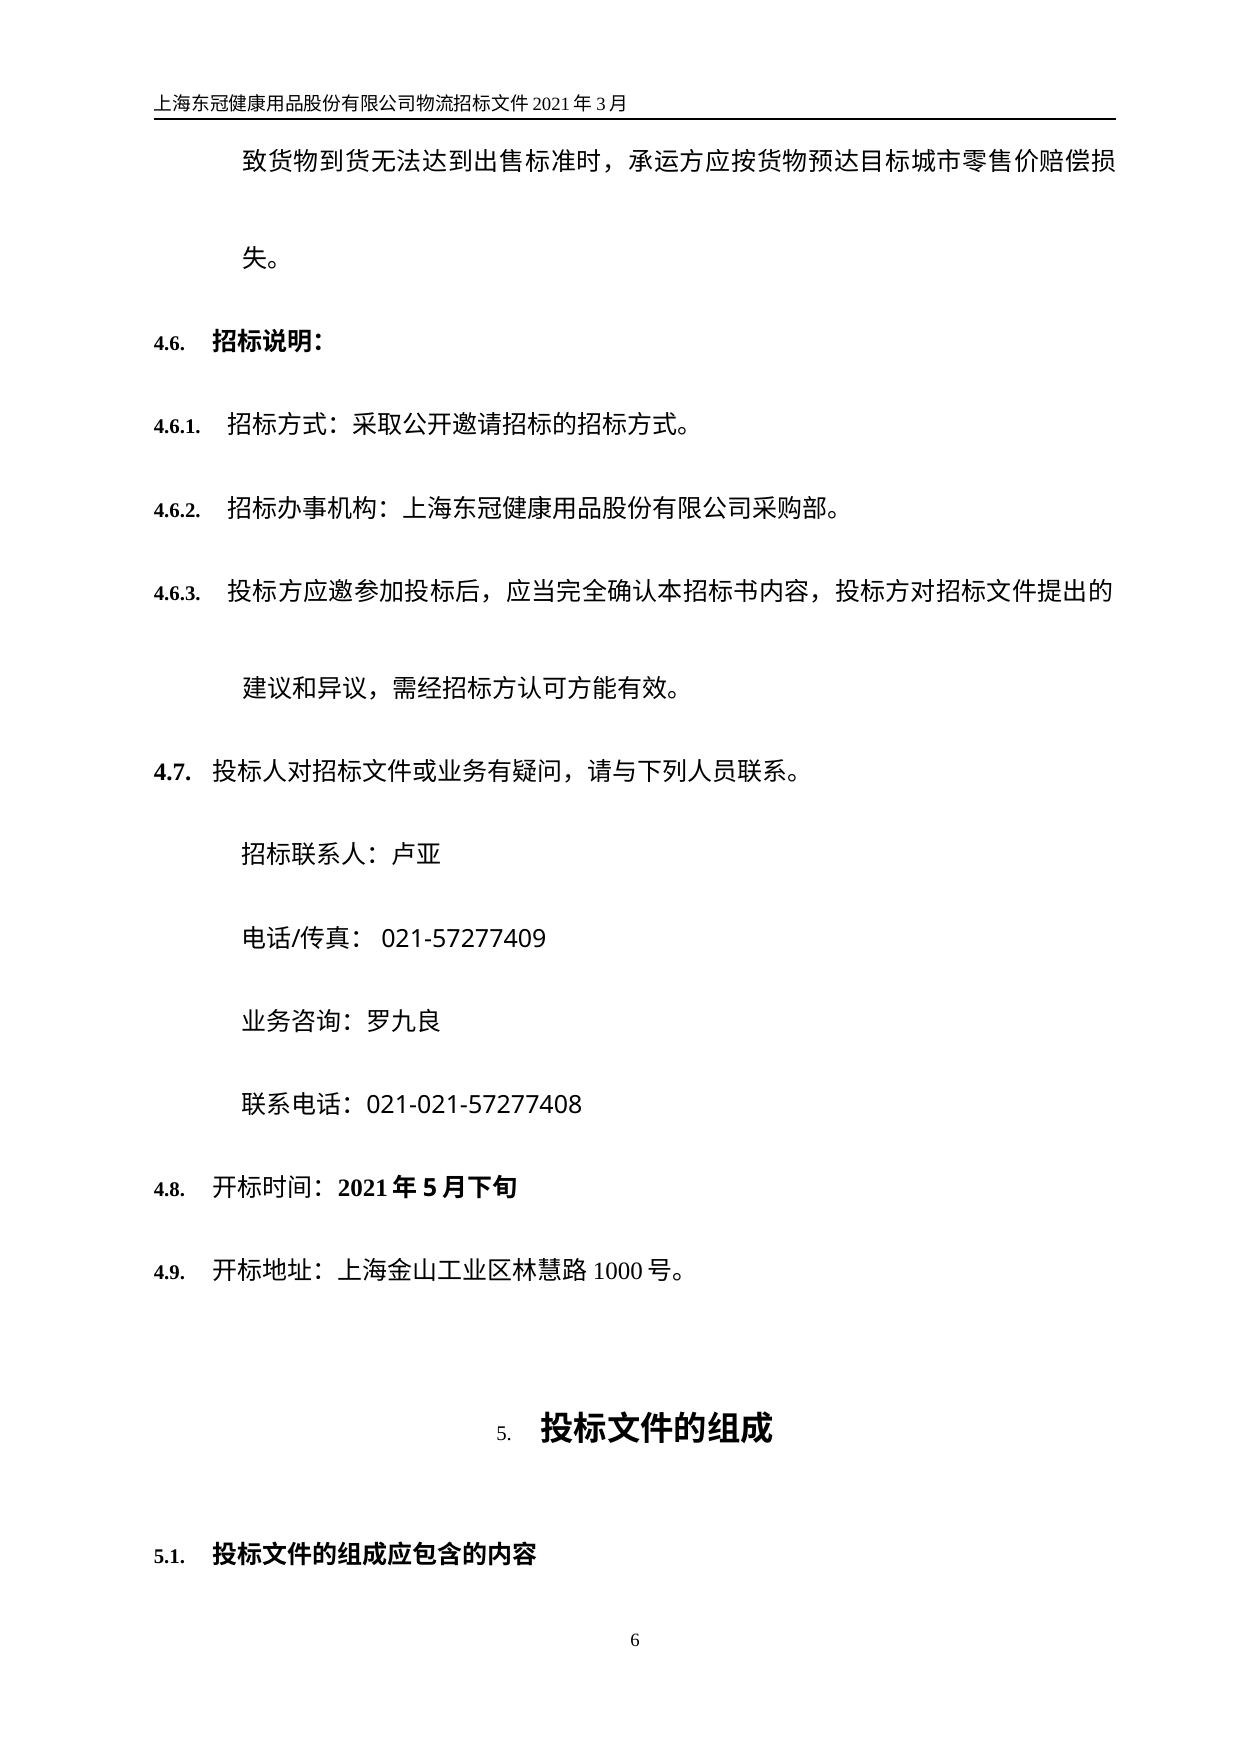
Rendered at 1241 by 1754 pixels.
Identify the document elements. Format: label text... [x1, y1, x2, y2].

list 开标地址：上海金山工业区林慧路1000号。 [153, 1236, 1116, 1301]
text 联系电话：021-021-57277408 [153, 1070, 1116, 1135]
list 投标文件的组成应包含的内容 [153, 1520, 1116, 1585]
list 投标人对招标文件或业务有疑问，请与下列人员联系。 [153, 737, 1116, 802]
subtitle 投标文件的组成 [153, 1393, 1116, 1458]
text 电话/传真： 021-57277409 [153, 904, 1133, 969]
list 招标说明： [153, 307, 1116, 372]
list 招标方式：采取公开邀请招标的招标方式。 [153, 391, 1116, 456]
text 招标联系人：卢亚 [153, 821, 1133, 886]
text 业务咨询：罗九良 [191, 987, 1133, 1052]
list 招标办事机构：上海东冠健康用品股份有限公司采购部。 [153, 474, 1116, 539]
list 投标方应邀参加投标后，应当完全确认本招标书内容，投标方对招标文件提出的建议和异议，需经招标方认可方能有效。 [153, 557, 1116, 719]
list 开标时间：2021年5月下旬 [153, 1153, 1116, 1218]
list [153, 127, 1116, 289]
